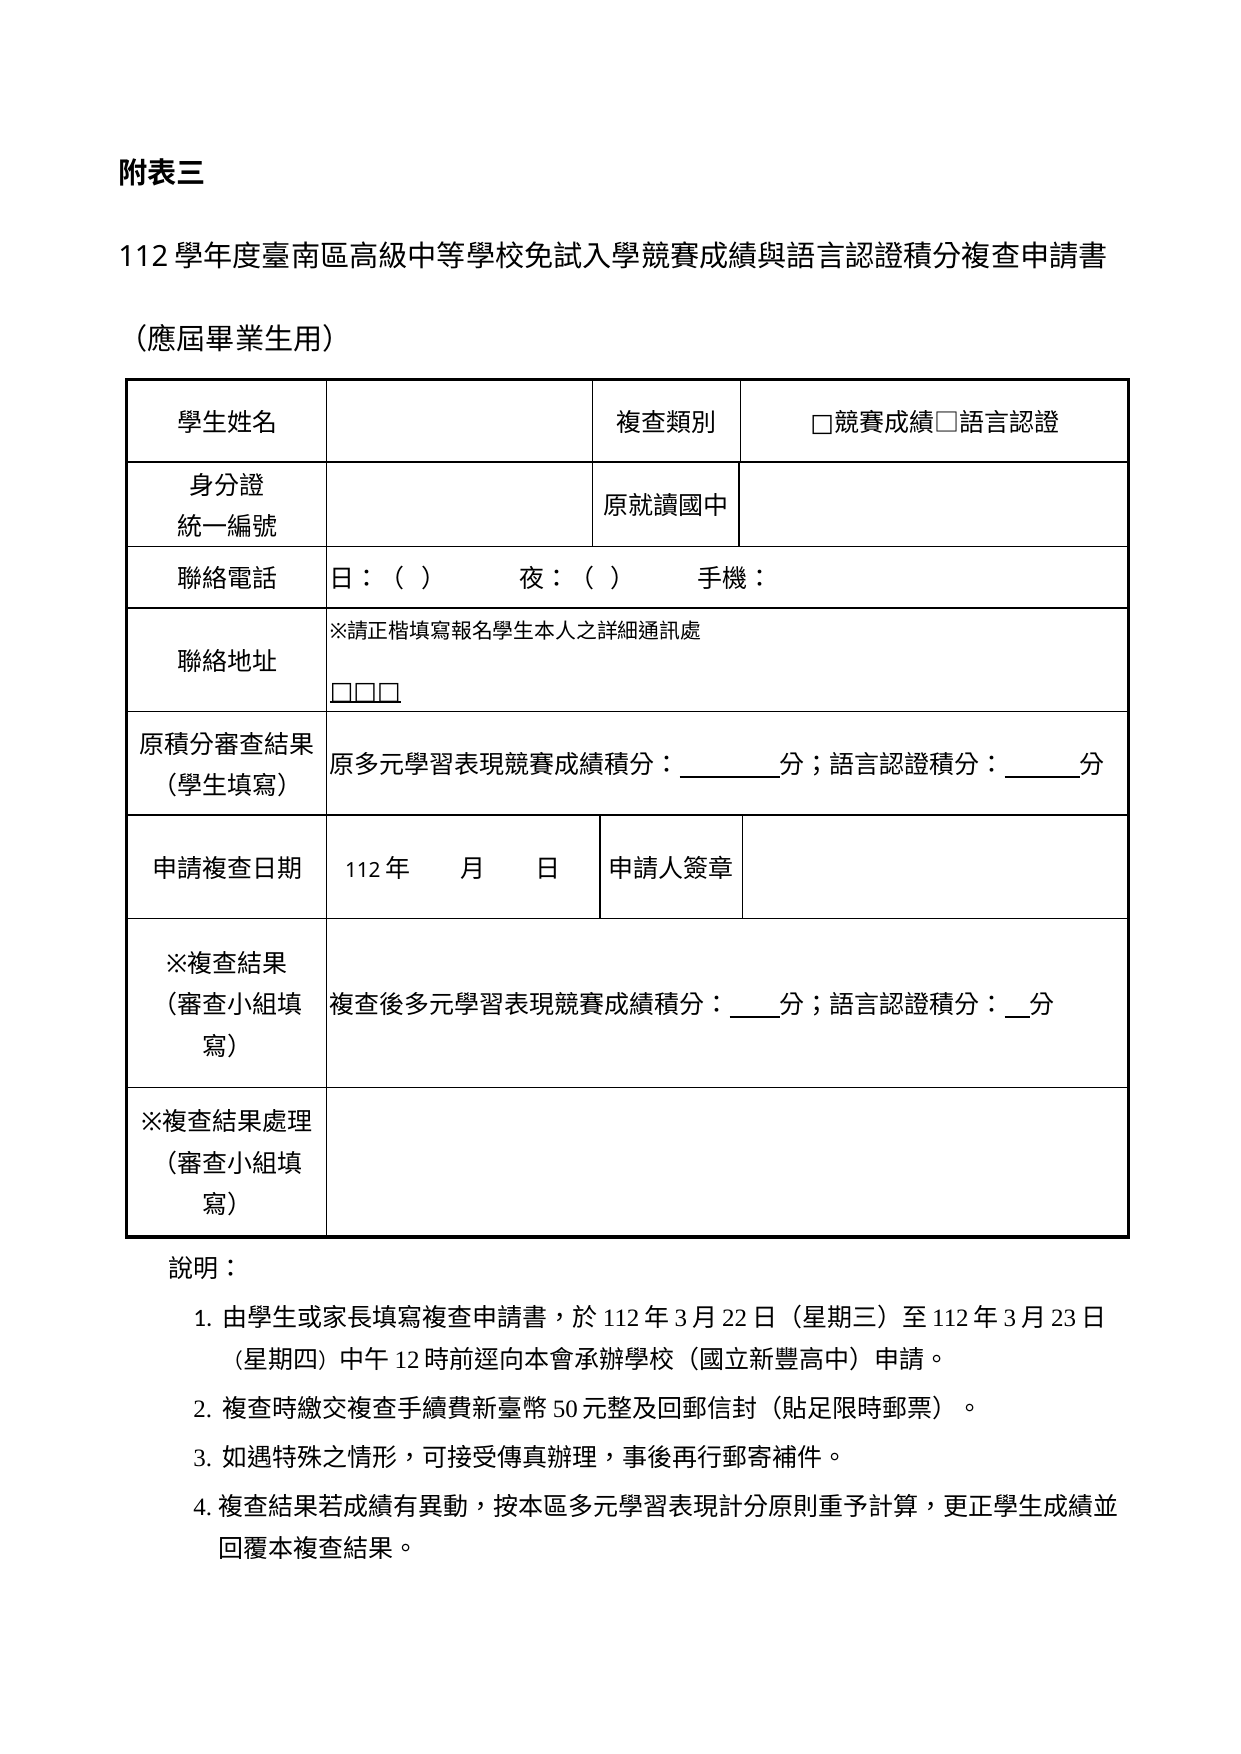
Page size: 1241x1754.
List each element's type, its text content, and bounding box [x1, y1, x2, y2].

list 複查結果若成績有異動，按本區多元學習表現計分原則重予計算，更正學生成績並回覆本複查結果。 [193, 1484, 1122, 1567]
table_cell 日：（ ） 夜：（ ） 手機： [327, 547, 1127, 607]
table_cell 身分證 統一編號 [128, 463, 326, 546]
table_cell [327, 1088, 1127, 1235]
table_header 複查類別 [593, 381, 740, 461]
text 附表三 [118, 129, 1122, 212]
list 由學生或家長填寫複查申請書，於112年3月22日（星期三）至112年3月23日（星期四）中午12時前逕向本會承辦學校（國立新豐高中）申請。 [193, 1295, 1122, 1378]
table_cell 申請複查日期 [128, 816, 326, 918]
text 說明： [118, 1246, 1122, 1288]
table_cell ※複查結果 （審查小組填寫） [128, 919, 326, 1087]
table_header □競賽成績□語言認證 [741, 381, 1127, 461]
table_header [327, 381, 592, 461]
table_cell 聯絡電話 [128, 547, 326, 607]
list 如遇特殊之情形，可接受傳真辦理，事後再行郵寄補件。 [193, 1435, 1122, 1476]
table_cell 112年 月 日 [327, 816, 599, 918]
table_cell 複查後多元學習表現競賽成績積分： 分；語言認證積分： 分 [327, 919, 1127, 1087]
table_cell 原積分審查結果 （學生填寫） [128, 712, 326, 814]
table_cell 原多元學習表現競賽成績積分： 分；語言認證積分： 分 [327, 712, 1127, 814]
table_cell ※請正楷填寫報名學生本人之詳細通訊處 □□□ [327, 609, 1127, 711]
table_cell 聯絡地址 [128, 609, 326, 711]
table_cell 原就讀國中 [593, 463, 738, 546]
table_cell ※複查結果處理 （審查小組填寫） [128, 1088, 326, 1235]
table_header 學生姓名 [128, 381, 326, 461]
text 112學年度臺南區高級中等學校免試入學競賽成績與語言認證積分複查申請書（應屆畢業生用） [118, 212, 1122, 378]
table_cell [740, 463, 1127, 546]
list 複查時繳交複查手續費新臺幣50元整及回郵信封（貼足限時郵票）。 [193, 1386, 1122, 1427]
table_cell [743, 816, 1127, 918]
table_cell 申請人簽章 [601, 816, 742, 918]
table_cell [327, 463, 592, 546]
